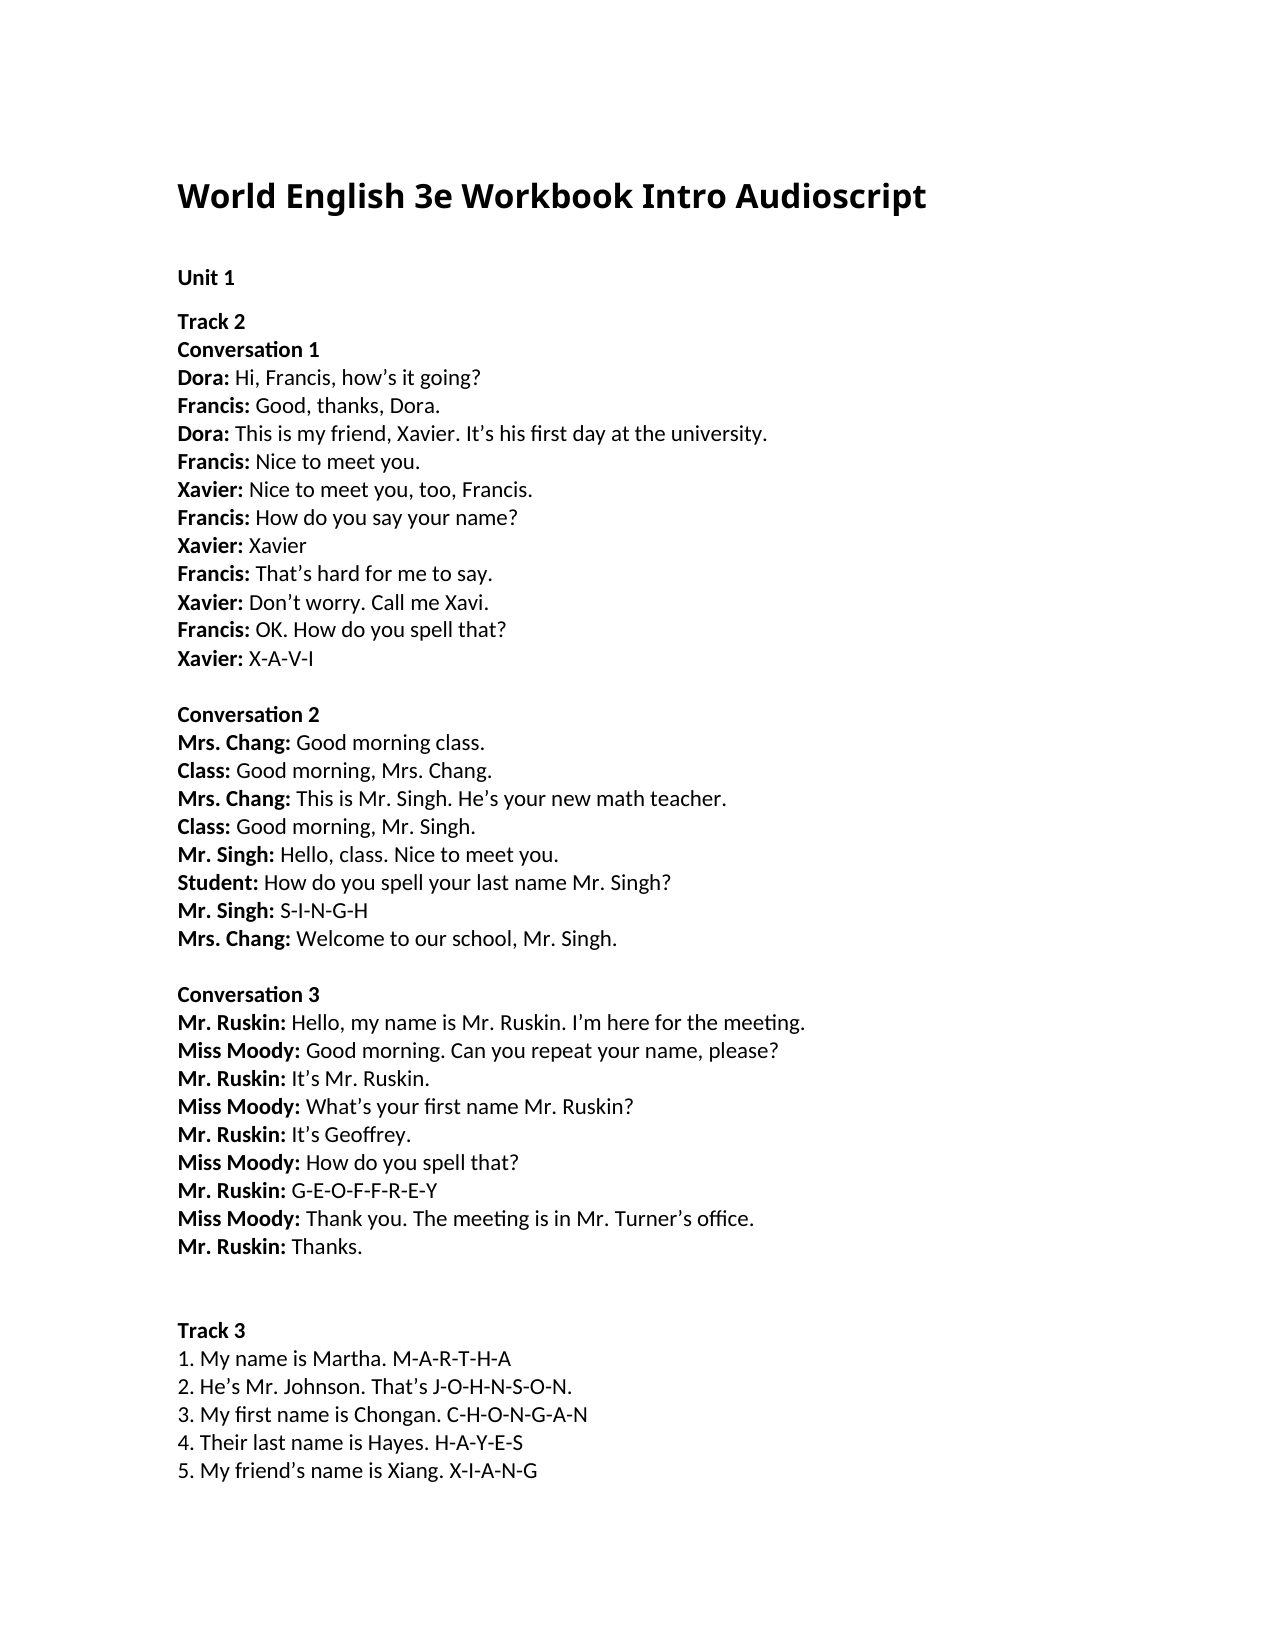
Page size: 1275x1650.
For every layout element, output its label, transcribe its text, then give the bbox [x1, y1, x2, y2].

text Unit 1 [177, 263, 1098, 291]
text Dora: This is my friend, Xavier. It’s his first day at the university. [177, 419, 1098, 447]
text Mrs. Chang: Welcome to our school, Mr. Singh. [177, 924, 1098, 952]
text Class: Good morning, Mrs. Chang. [177, 756, 1098, 784]
text Miss Moody: What’s your first name Mr. Ruskin? [177, 1092, 1098, 1120]
text Mr. Ruskin: Thanks. [177, 1232, 1098, 1260]
text Dora: Hi, Francis, how’s it going? [177, 363, 1098, 391]
text Mrs. Chang: This is Mr. Singh. He’s your new math teacher. [177, 784, 1098, 812]
text Conversation 1 [177, 335, 1098, 363]
text Mr. Ruskin: G-E-O-F-F-R-E-Y [177, 1176, 1098, 1204]
text Miss Moody: Good morning. Can you repeat your name, please? [177, 1036, 1098, 1064]
text Mr. Singh: Hello, class. Nice to meet you. [177, 840, 1098, 868]
text Xavier: Nice to meet you, too, Francis. [177, 476, 1098, 503]
text Francis: Good, thanks, Dora. [177, 391, 1098, 419]
text Miss Moody: How do you spell that? [177, 1148, 1098, 1176]
text Francis: OK. How do you spell that? [177, 616, 1098, 644]
text 4. Their last name is Hayes. H-A-Y-E-S [177, 1428, 1098, 1456]
text Francis: How do you say your name? [177, 503, 1098, 532]
text Conversation 3 [177, 980, 1098, 1008]
text Track 3 [177, 1316, 1098, 1344]
text Xavier: Xavier [177, 532, 1098, 559]
text Francis: That’s hard for me to say. [177, 559, 1098, 588]
text 5. My friend’s name is Xiang. X-I-A-N-G [177, 1456, 1098, 1484]
text 2. He’s Mr. Johnson. That’s J-O-H-N-S-O-N. [177, 1372, 1098, 1400]
text Mr. Singh: S-I-N-G-H [177, 896, 1098, 924]
text Xavier: Don’t worry. Call me Xavi. [177, 588, 1098, 616]
text Track 2 [177, 307, 1098, 335]
text Conversation 2 [177, 700, 1098, 728]
text Xavier: X-A-V-I [177, 644, 1098, 672]
subtitle World English 3e Workbook Intro Audioscript [177, 173, 1098, 218]
text Mr. Ruskin: Hello, my name is Mr. Ruskin. I’m here for the meeting. [177, 1008, 1098, 1036]
text Mr. Ruskin: It’s Mr. Ruskin. [177, 1064, 1098, 1092]
text 1. My name is Martha. M-A-R-T-H-A [177, 1344, 1098, 1372]
text Class: Good morning, Mr. Singh. [177, 812, 1098, 840]
text Mr. Ruskin: It’s Geoffrey. [177, 1120, 1098, 1148]
text 3. My first name is Chongan. C-H-O-N-G-A-N [177, 1400, 1098, 1428]
text Francis: Nice to meet you. [177, 447, 1098, 476]
text Miss Moody: Thank you. The meeting is in Mr. Turner’s office. [177, 1204, 1098, 1232]
text Student: How do you spell your last name Mr. Singh? [177, 868, 1098, 896]
text Mrs. Chang: Good morning class. [177, 728, 1098, 756]
